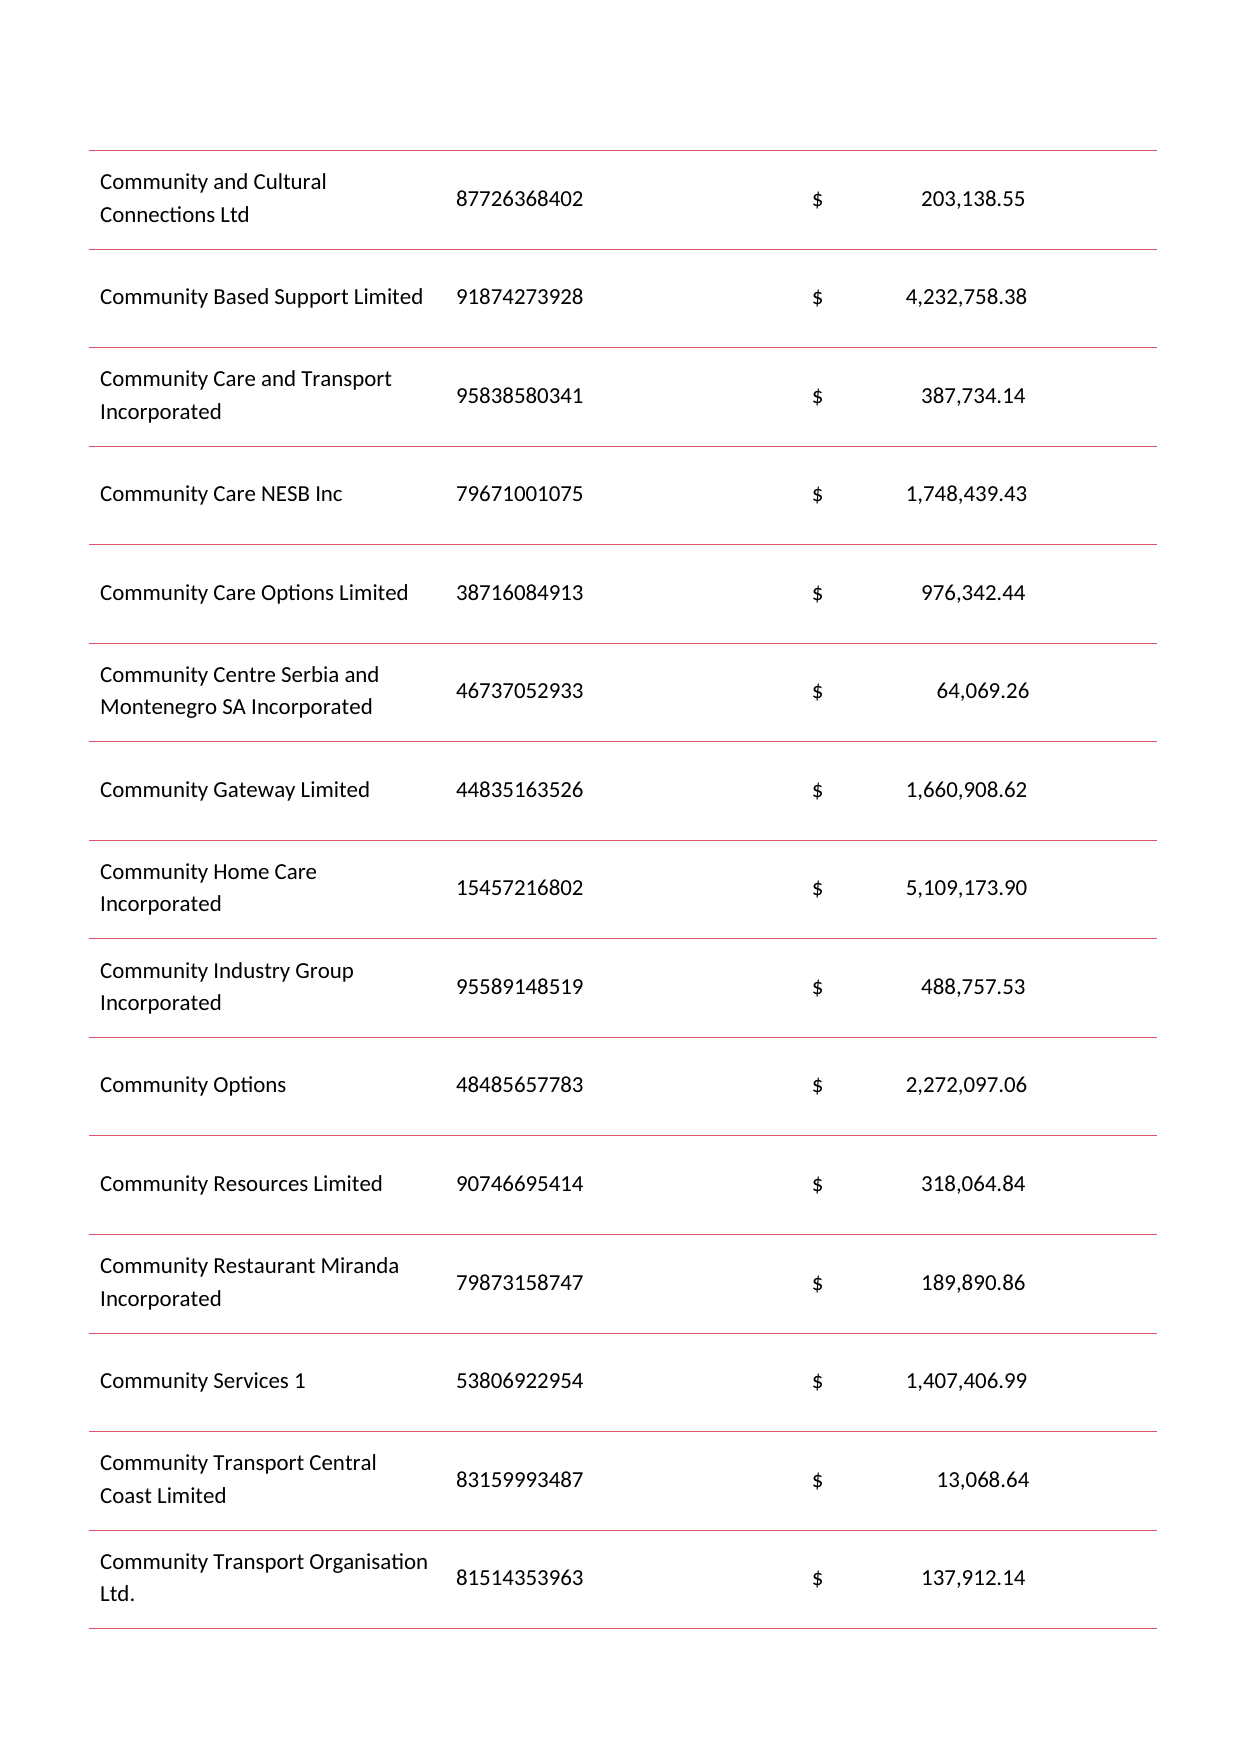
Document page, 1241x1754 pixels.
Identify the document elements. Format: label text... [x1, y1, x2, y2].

table_cell $ 189,890.86 [800, 1235, 1157, 1332]
table_cell $ 1,748,439.43 [800, 447, 1157, 544]
table_cell $ 976,342.44 [800, 545, 1157, 643]
table_cell 87726368402 [445, 151, 800, 248]
table_cell Community Centre Serbia and Montenegro SA Incorporated [89, 644, 444, 741]
table_cell $ 318,064.84 [800, 1136, 1157, 1234]
table_cell Community and Cultural Connections Ltd [89, 151, 444, 248]
table_cell $ 1,660,908.62 [800, 742, 1157, 840]
table_cell Community Services 1 [89, 1334, 444, 1431]
table_cell $ 64,069.26 [800, 644, 1157, 741]
table_cell 95838580341 [445, 348, 800, 446]
table_cell 83159993487 [445, 1432, 800, 1529]
table_cell Community Based Support Limited [89, 250, 444, 347]
table_cell $ 5,109,173.90 [800, 841, 1157, 938]
table_cell Community Transport Central Coast Limited [89, 1432, 444, 1529]
table_cell 15457216802 [445, 841, 800, 938]
table_cell $ 137,912.14 [800, 1531, 1157, 1628]
table_cell Community Resources Limited [89, 1136, 444, 1234]
table_cell 95589148519 [445, 939, 800, 1037]
table_cell $ 488,757.53 [800, 939, 1157, 1037]
table_cell 53806922954 [445, 1334, 800, 1431]
table_cell Community Industry Group Incorporated [89, 939, 444, 1037]
table_cell Community Gateway Limited [89, 742, 444, 840]
table_cell 44835163526 [445, 742, 800, 840]
table_cell $ 2,272,097.06 [800, 1038, 1157, 1135]
table_cell 38716084913 [445, 545, 800, 643]
table_cell 90746695414 [445, 1136, 800, 1234]
table_cell Community Home Care Incorporated [89, 841, 444, 938]
table_cell 79671001075 [445, 447, 800, 544]
table_cell $ 4,232,758.38 [800, 250, 1157, 347]
table_cell $ 13,068.64 [800, 1432, 1157, 1529]
table_cell $ 203,138.55 [800, 151, 1157, 248]
table_cell 81514353963 [445, 1531, 800, 1628]
table_cell $ 1,407,406.99 [800, 1334, 1157, 1431]
table_cell Community Care NESB Inc [89, 447, 444, 544]
table_cell 46737052933 [445, 644, 800, 741]
table_cell 79873158747 [445, 1235, 800, 1332]
table_cell Community Care and Transport Incorporated [89, 348, 444, 446]
table_cell Community Transport Organisation Ltd. [89, 1531, 444, 1628]
table_cell Community Restaurant Miranda Incorporated [89, 1235, 444, 1332]
table_cell Community Options [89, 1038, 444, 1135]
table_cell $ 387,734.14 [800, 348, 1157, 446]
table_cell Community Care Options Limited [89, 545, 444, 643]
table_cell 48485657783 [445, 1038, 800, 1135]
table_cell 91874273928 [445, 250, 800, 347]
